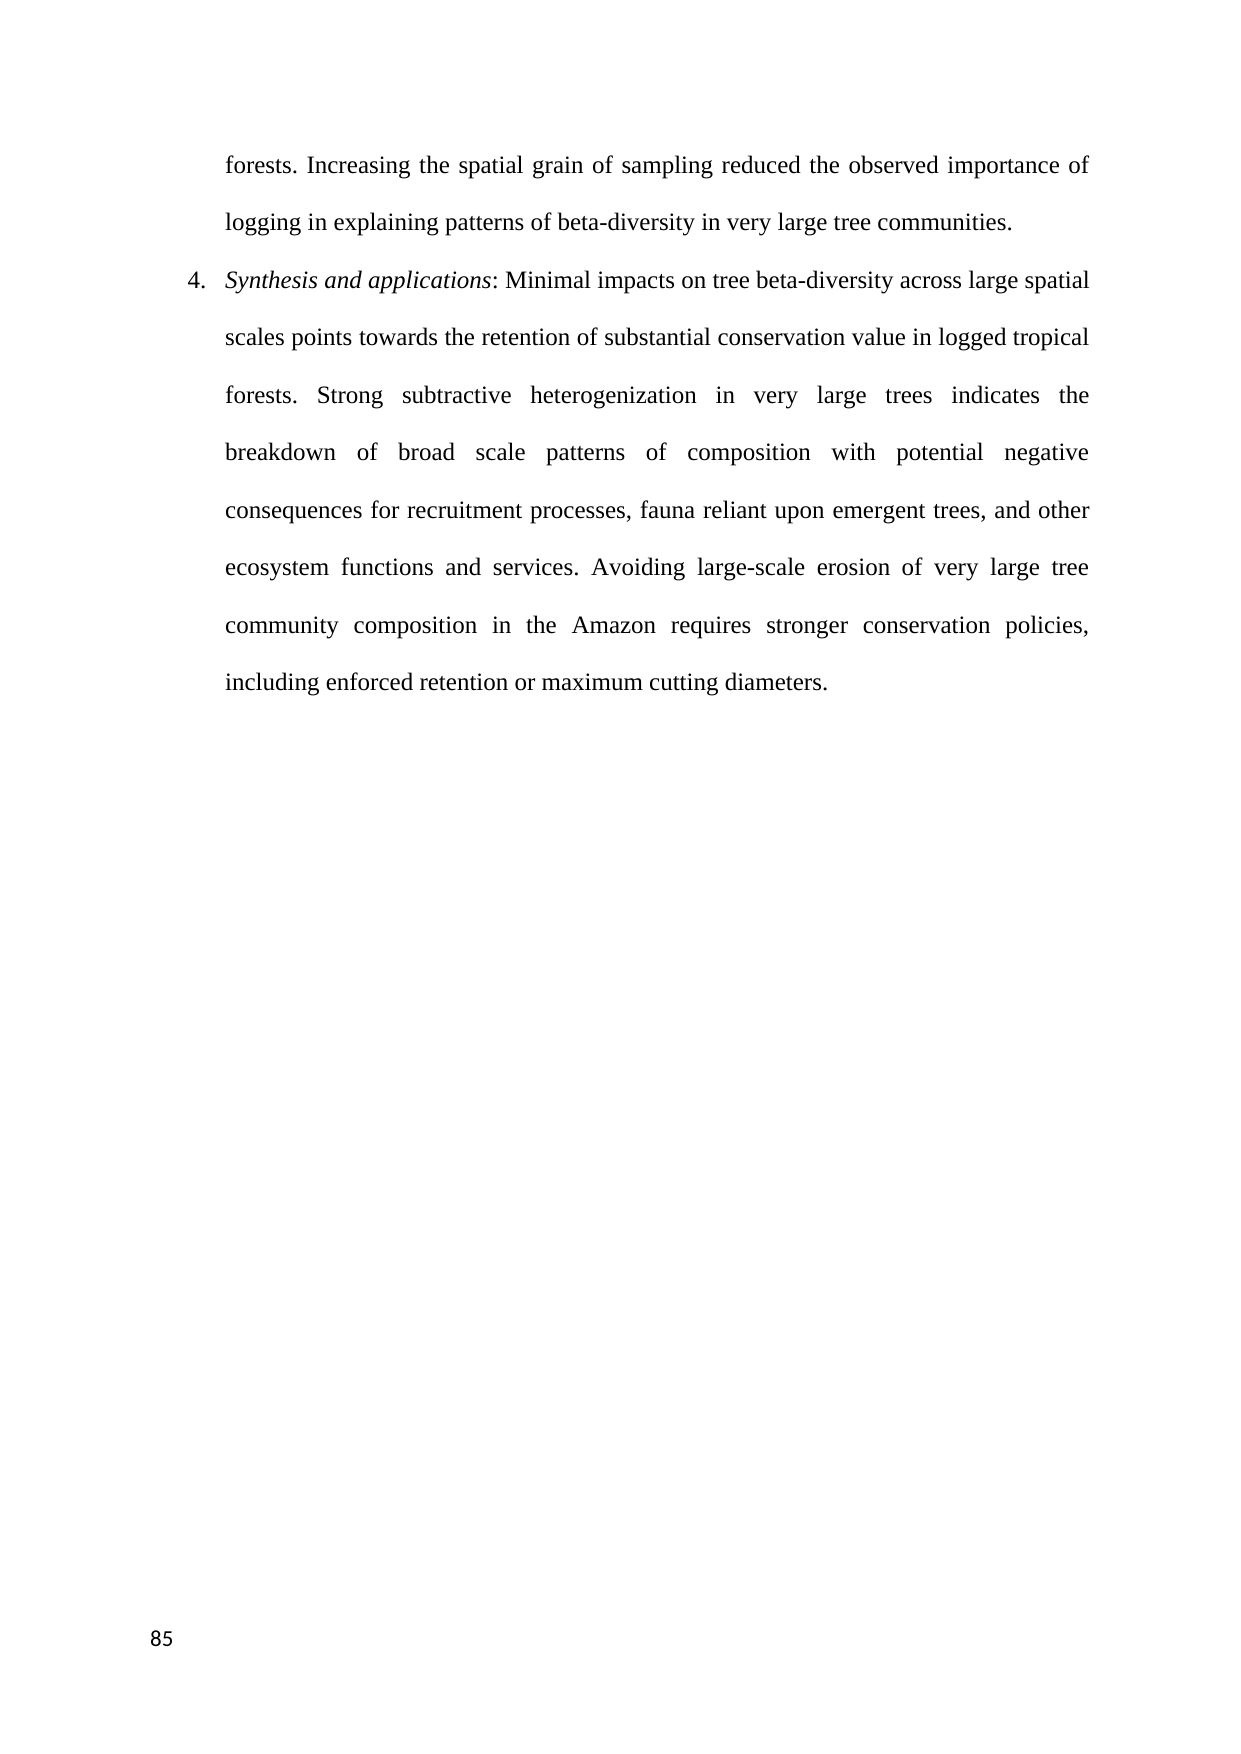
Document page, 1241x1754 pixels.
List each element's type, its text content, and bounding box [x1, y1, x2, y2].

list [187, 150, 1090, 236]
list Synthesis and applications: Minimal impacts on tree beta-diversity across large spatial scales points towards the retention of substantial conservation value in logged tropical forests. Strong subtractive heterogenization in very large trees indicates the breakdown of broad scale patterns of composition with potential negative consequences for recruitment processes, fauna reliant upon emergent trees, and other ecosystem functions and services. Avoiding large-scale erosion of very large tree community composition in the Amazon requires stronger conservation policies, including enforced retention or maximum cutting diameters. [187, 265, 1090, 696]
